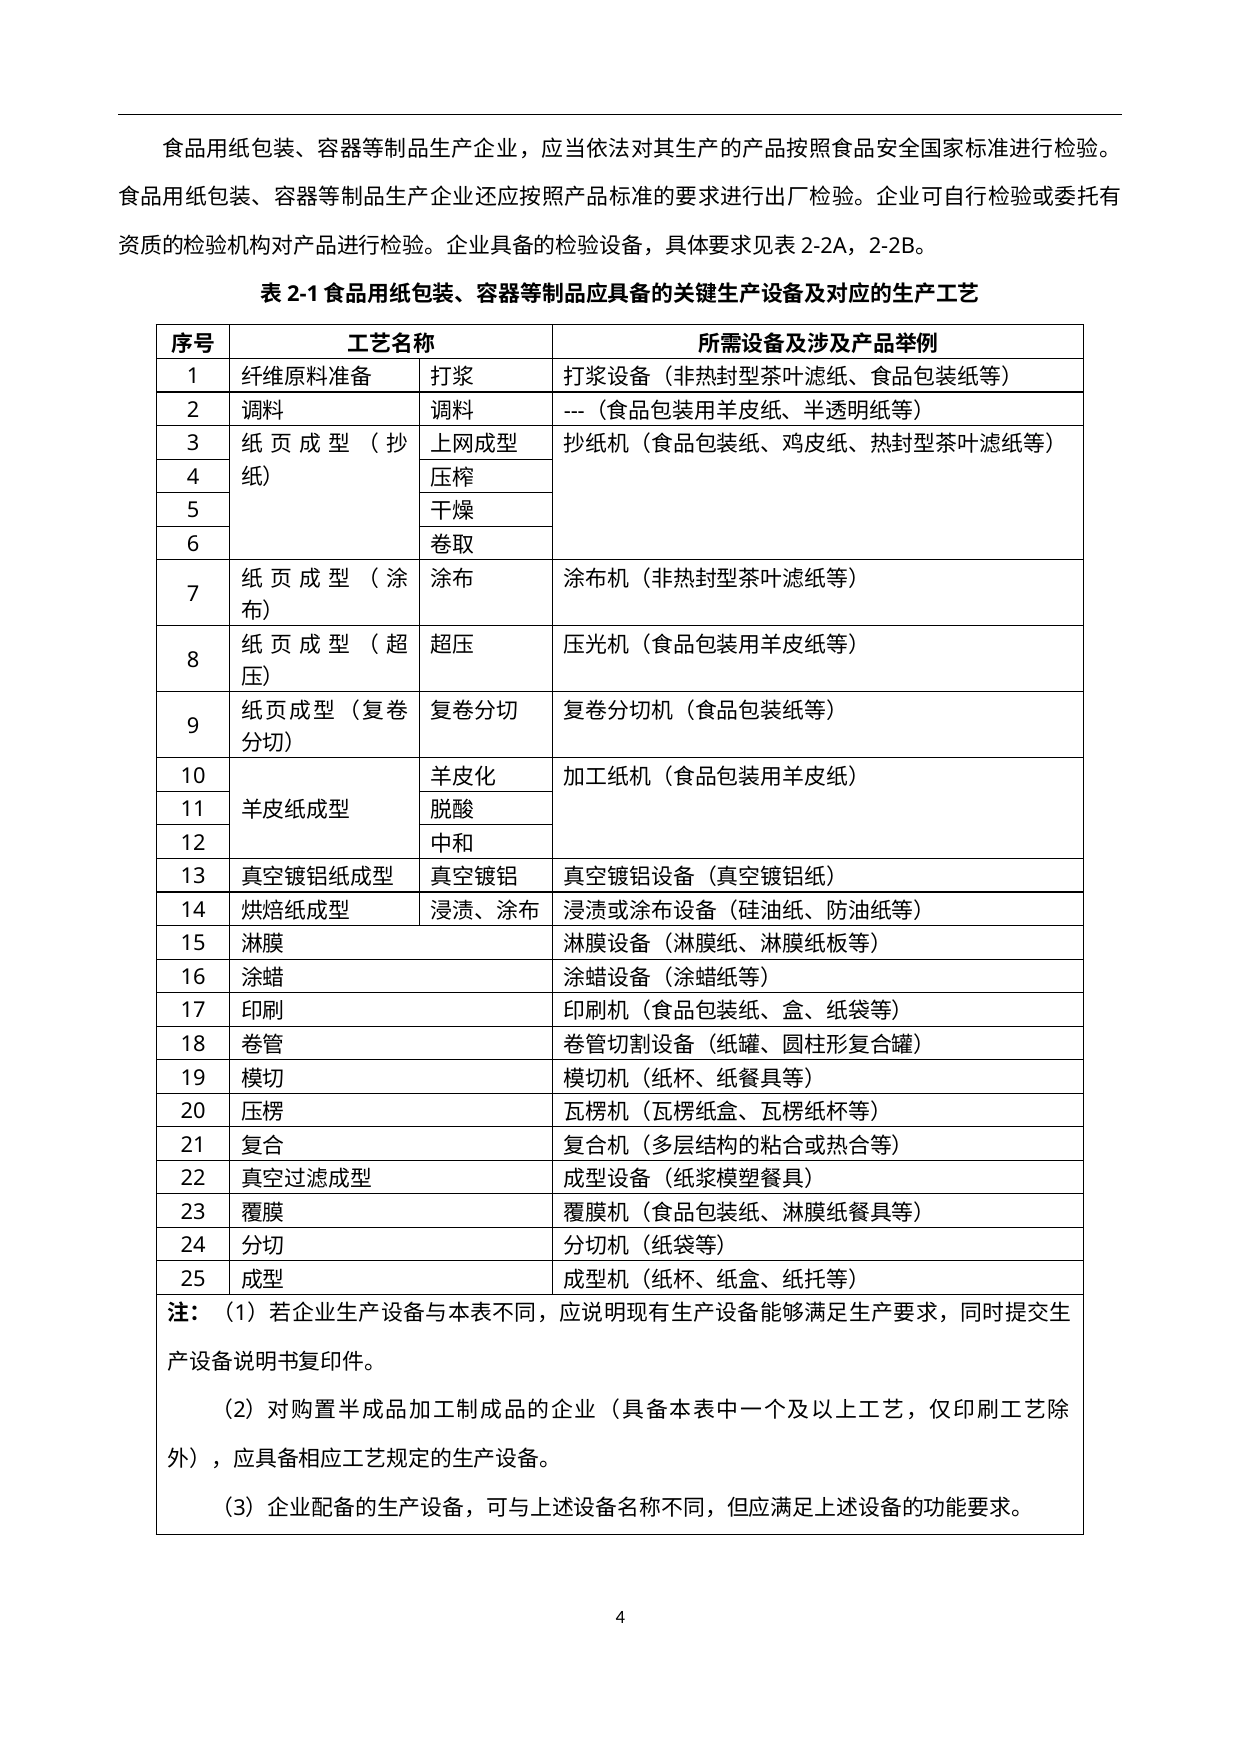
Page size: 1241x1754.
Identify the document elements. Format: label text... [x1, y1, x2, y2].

table_cell 打浆 [420, 359, 552, 391]
table_cell 18 [157, 1027, 229, 1059]
table_cell 3 [157, 426, 229, 458]
table_cell 2 [157, 393, 229, 425]
table_cell 20 [157, 1094, 229, 1126]
table_cell 瓦楞机（瓦楞纸盒、瓦楞纸杯等） [553, 1094, 1083, 1126]
table_cell 真空镀铝 [420, 859, 552, 891]
table_cell 抄纸机（食品包装纸、鸡皮纸、热封型茶叶滤纸等） [553, 426, 1083, 559]
table_cell 25 [157, 1261, 229, 1294]
table_cell 复合机（多层结构的粘合或热合等） [553, 1127, 1083, 1160]
table_cell 浸渍、涂布 [420, 893, 552, 925]
table_header 序号 [157, 325, 229, 358]
table_cell 1 [157, 359, 229, 391]
table_cell 调料 [230, 393, 419, 425]
table_cell 纸页成型（超压） [230, 626, 419, 691]
table_cell 干燥 [420, 493, 552, 526]
table_cell 13 [157, 859, 229, 891]
table_cell 真空镀铝设备（真空镀铝纸） [553, 859, 1083, 891]
table_cell 卷管切割设备（纸罐、圆柱形复合罐） [553, 1027, 1083, 1059]
table_cell 加工纸机（食品包装用羊皮纸） [553, 758, 1083, 858]
table_cell ---（食品包装用羊皮纸、半透明纸等） [553, 393, 1083, 425]
table_cell 压榨 [420, 460, 552, 492]
table_cell 15 [157, 926, 229, 958]
table_cell 7 [157, 560, 229, 625]
table_cell 成型机（纸杯、纸盒、纸托等） [553, 1261, 1083, 1294]
table_cell 复卷分切 [420, 692, 552, 757]
table_cell 24 [157, 1228, 229, 1260]
table_cell 涂布机（非热封型茶叶滤纸等） [553, 560, 1083, 625]
table_cell 6 [157, 527, 229, 559]
table_cell 12 [157, 825, 229, 858]
table_cell 5 [157, 493, 229, 526]
table_cell 11 [157, 792, 229, 824]
table_cell 涂布 [420, 560, 552, 625]
table_cell 19 [157, 1060, 229, 1093]
table_header 所需设备及涉及产品举例 [553, 325, 1083, 358]
table_cell 14 [157, 893, 229, 925]
table_cell 模切机（纸杯、纸餐具等） [553, 1060, 1083, 1093]
table_cell 卷管 [230, 1027, 552, 1059]
table_cell 印刷机（食品包装纸、盒、纸袋等） [553, 993, 1083, 1026]
table_cell 纸页成型（涂布） [230, 560, 419, 625]
table_cell 印刷 [230, 993, 552, 1026]
table_cell 覆膜 [230, 1194, 552, 1227]
table_cell 复卷分切机（食品包装纸等） [553, 692, 1083, 757]
table_cell 淋膜设备（淋膜纸、淋膜纸板等） [553, 926, 1083, 958]
table_cell 浸渍或涂布设备（硅油纸、防油纸等） [553, 893, 1083, 925]
table_header 工艺名称 [230, 325, 552, 358]
text 食品用纸包装、容器等制品生产企业，应当依法对其生产的产品按照食品安全国家标准进行检验。食品用纸包装、容器等制品生产企业还应按照产品标准的要求进行出厂检验。企业可自行检验或委托有资质的检验机构对产品进行检验。企业具备的检验设备，具体要求见表2-2A，2-2B。 [118, 130, 1122, 260]
table_cell 纤维原料准备 [230, 359, 419, 391]
table_cell 注：（1）若企业生产设备与本表不同，应说明现有生产设备能够满足生产要求，同时提交生产设备说明书复印件。 对购置半成品加工制成品的企业（具备本表中一个及以上工艺，仅印刷工艺除外），应具备相应工艺规定的生产设备。 （3）企业配备的生产设备，可与上述设备名称不同，但应满足上述设备的功能要求。 [157, 1295, 1083, 1534]
table_cell 超压 [420, 626, 552, 691]
table_cell 分切 [230, 1228, 552, 1260]
table_cell 涂蜡设备（涂蜡纸等） [553, 960, 1083, 992]
table_cell 打浆设备（非热封型茶叶滤纸、食品包装纸等） [553, 359, 1083, 391]
table_cell 22 [157, 1161, 229, 1193]
table_cell 涂蜡 [230, 960, 552, 992]
table_cell 覆膜机（食品包装纸、淋膜纸餐具等） [553, 1194, 1083, 1227]
table_cell 成型设备（纸浆模塑餐具） [553, 1161, 1083, 1193]
table_cell 23 [157, 1194, 229, 1227]
table_cell 4 [157, 460, 229, 492]
table_cell 模切 [230, 1060, 552, 1093]
table_cell 17 [157, 993, 229, 1026]
table_cell 成型 [230, 1261, 552, 1294]
table_cell 纸页成型（复卷分切） [230, 692, 419, 757]
table_cell 复合 [230, 1127, 552, 1160]
table_cell 8 [157, 626, 229, 691]
table_cell 烘焙纸成型 [230, 893, 419, 925]
table_cell 21 [157, 1127, 229, 1160]
table_cell 羊皮纸成型 [230, 758, 419, 858]
table_cell 羊皮化 [420, 758, 552, 791]
table_cell 卷取 [420, 527, 552, 559]
table_cell 中和 [420, 825, 552, 858]
table_cell 压光机（食品包装用羊皮纸等） [553, 626, 1083, 691]
table_cell 压楞 [230, 1094, 552, 1126]
table_cell 调料 [420, 393, 552, 425]
table_cell 分切机（纸袋等） [553, 1228, 1083, 1260]
table_cell 上网成型 [420, 426, 552, 458]
table_cell 真空镀铝纸成型 [230, 859, 419, 891]
table_cell 10 [157, 758, 229, 791]
table_cell 纸页成型（抄纸） [230, 426, 419, 559]
table_cell 淋膜 [230, 926, 552, 958]
table_cell 16 [157, 960, 229, 992]
table_cell 9 [157, 692, 229, 757]
table_cell 脱酸 [420, 792, 552, 824]
table_cell 真空过滤成型 [230, 1161, 552, 1193]
text 表2-1食品用纸包装、容器等制品应具备的关键生产设备及对应的生产工艺 [118, 276, 1122, 308]
